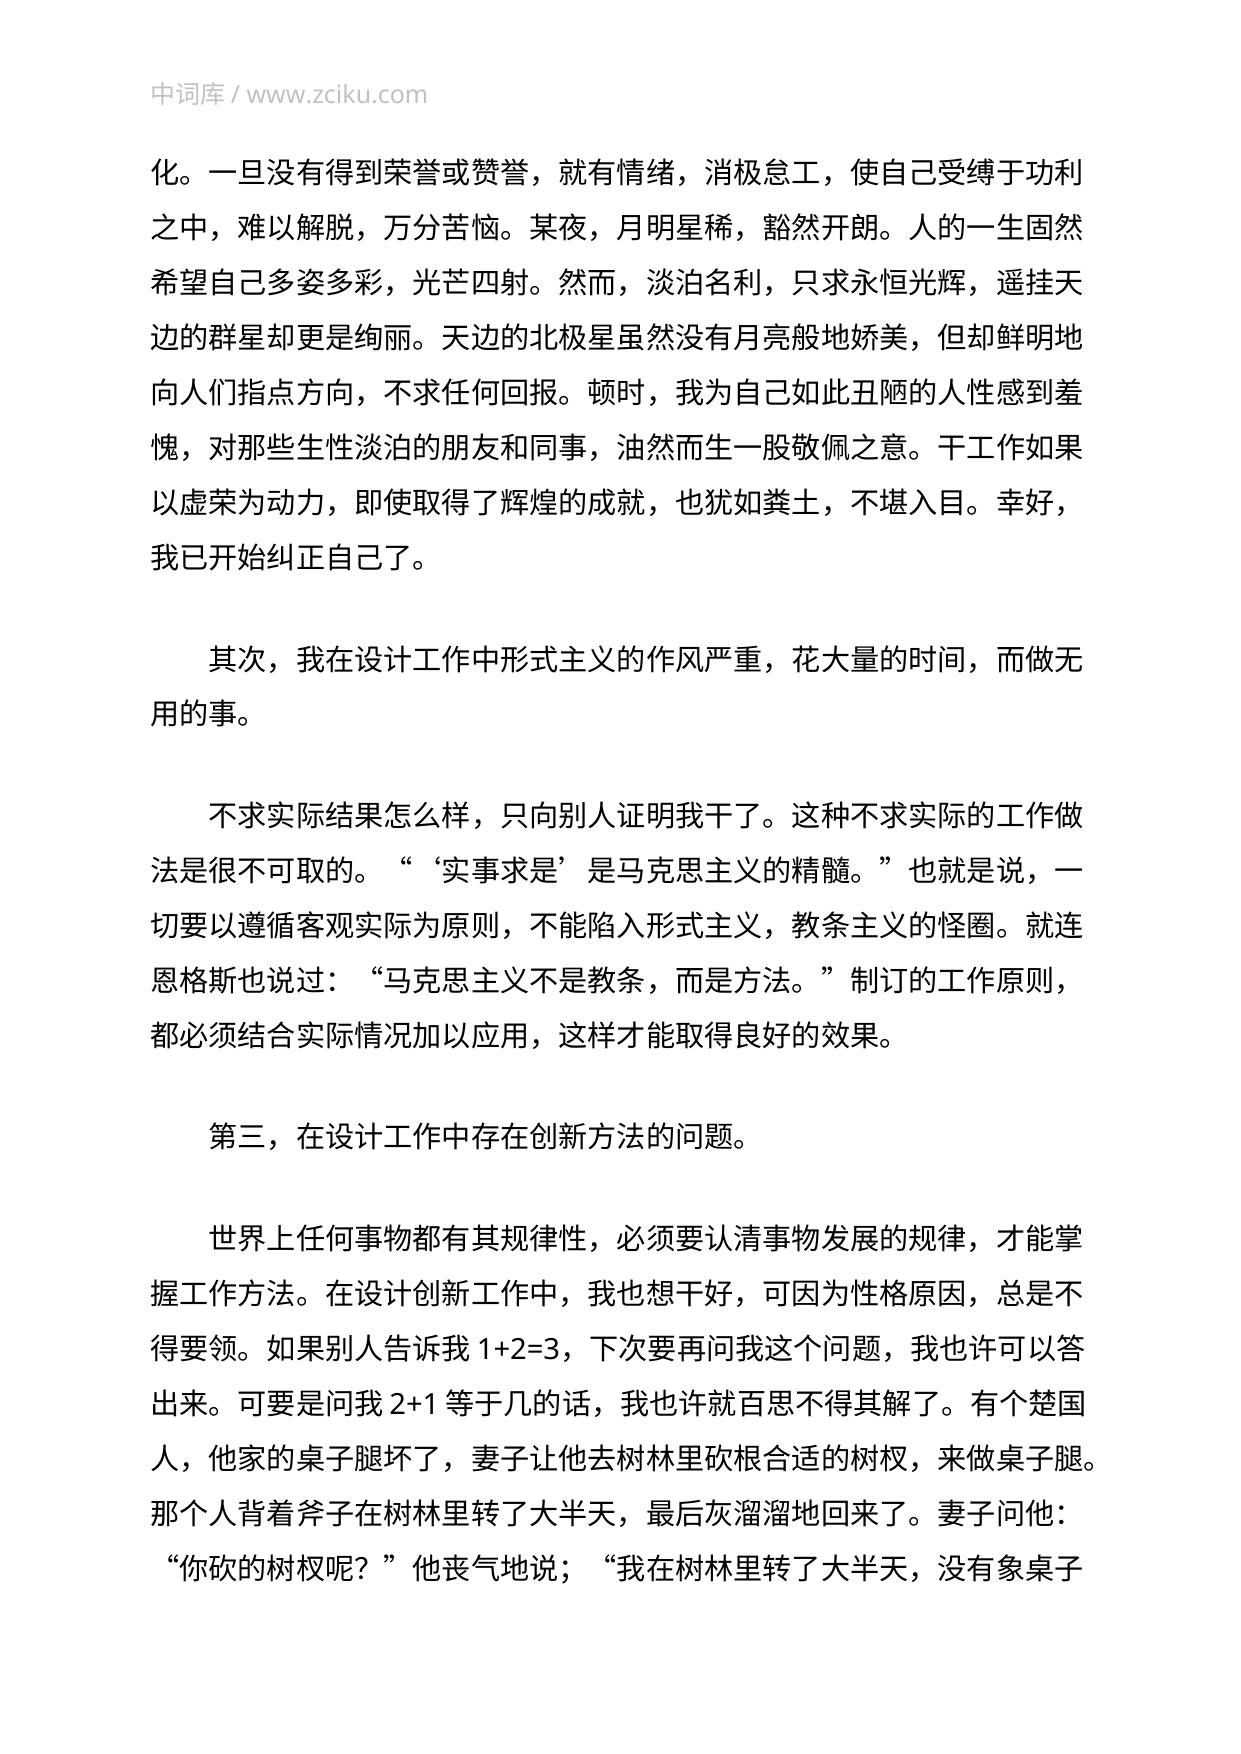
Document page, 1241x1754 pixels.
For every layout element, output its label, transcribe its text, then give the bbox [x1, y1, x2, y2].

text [150, 1216, 1090, 1588]
text 不求实际结果怎么样，只向别人证明我干了。这种不求实际的工作做法是很不可取的。“‘实事求是’是马克思主义的精髓。”也就是说，一切要以遵循客观实际为原则，不能陷入形式主义，教条主义的怪圈。就连恩格斯也说过：“马克思主义不是教条，而是方法。”制订的工作原则，都必须结合实际情况加以应用，这样才能取得良好的效果。 [150, 793, 1090, 1054]
text 其次，我在设计工作中形式主义的作风严重，花大量的时间，而做无用的事。 [150, 636, 1090, 733]
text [150, 150, 1090, 577]
text 第三，在设计工作中存在创新方法的问题。 [150, 1114, 1090, 1156]
